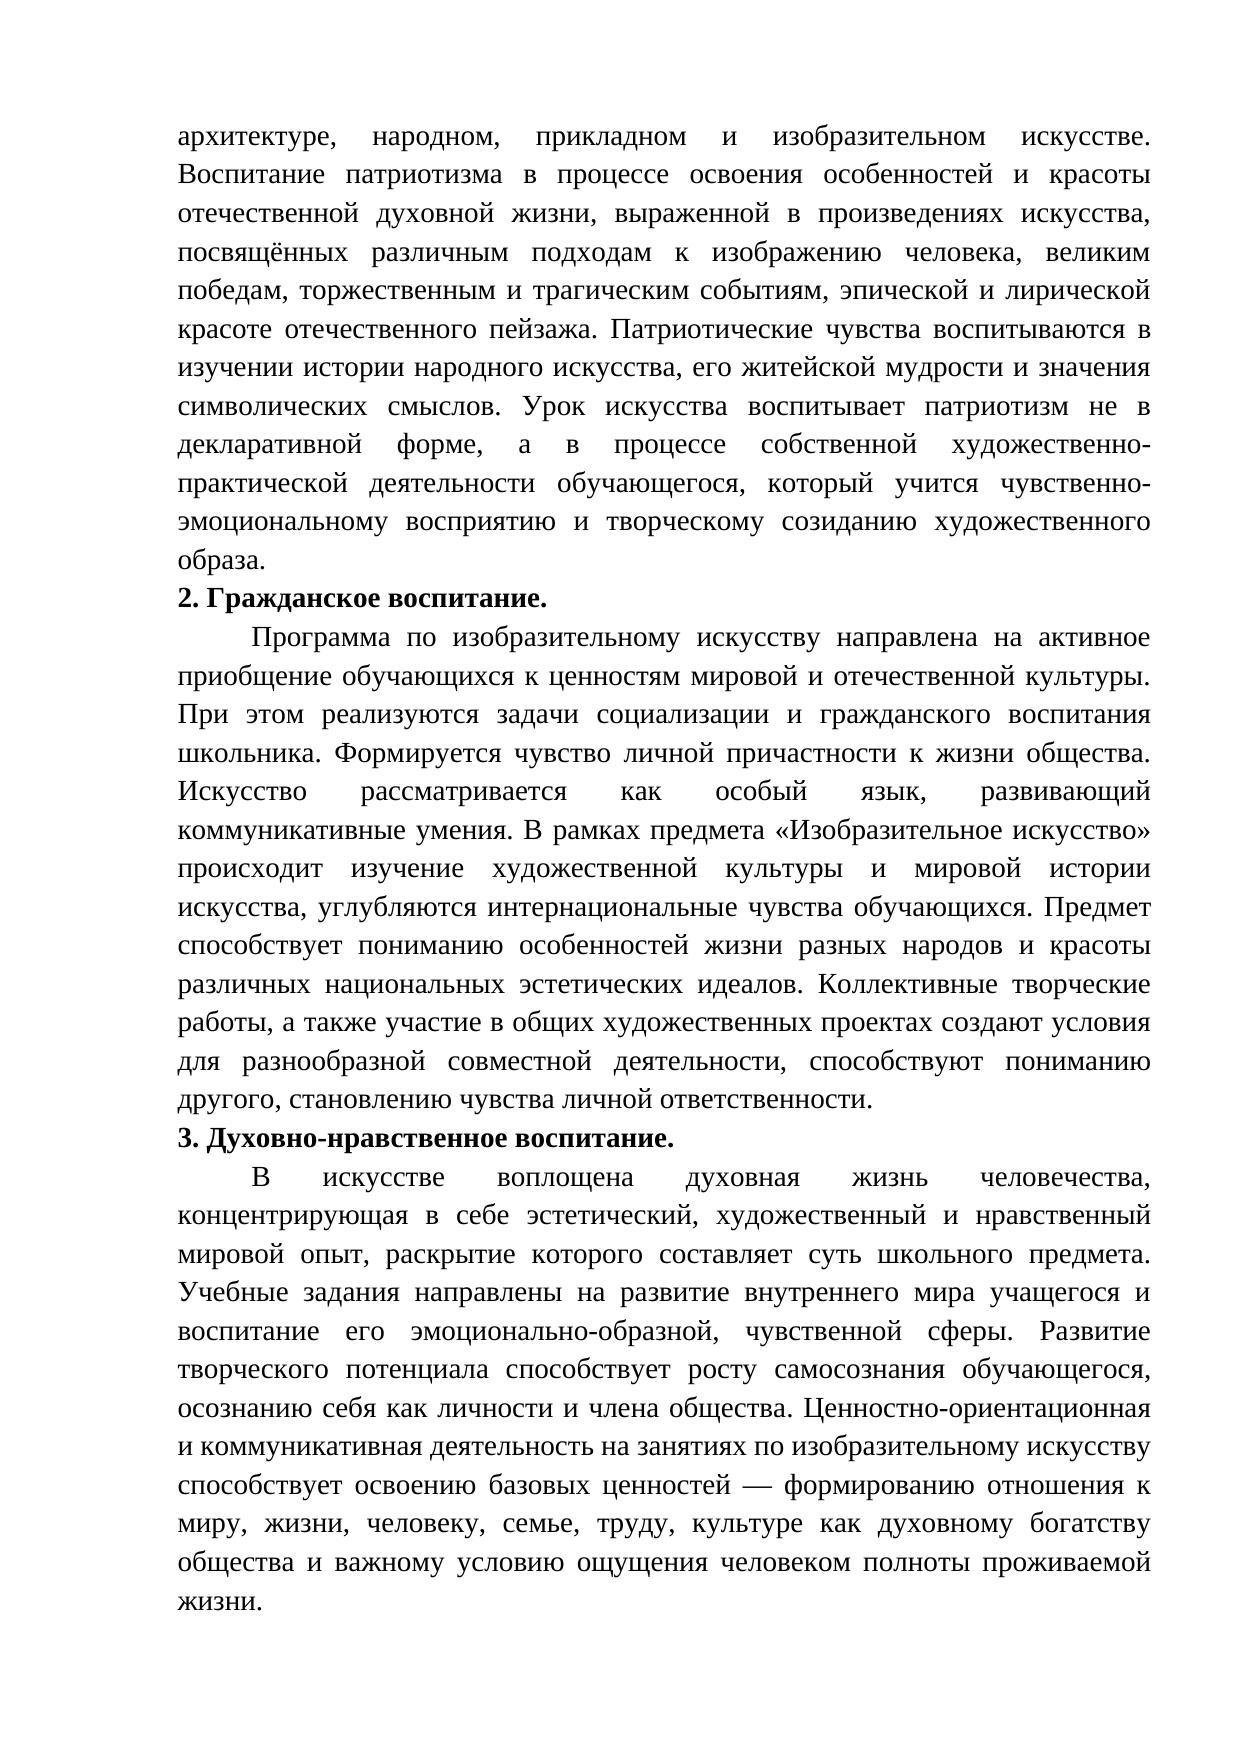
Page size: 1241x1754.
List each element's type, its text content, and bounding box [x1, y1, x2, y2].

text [177, 118, 1152, 576]
text 2. Гражданское воспитание. [177, 581, 1152, 614]
text В искусстве воплощена духовная жизнь человечества, концентрирующая в себе эстетический, художественный и нравственный мировой опыт, раскрытие которого составляет суть школьного предмета. Учебные задания направлены на развитие внутреннего мира учащегося и воспитание его эмоционально-образной, чувственной сферы. Развитие творческого потенциала способствует росту самосознания обучающегося, осознанию себя как личности и члена общества. Ценностно-ориентационная и коммуникативная деятельность на занятиях по изобразительному искусству способствует освоению базовых ценностей — формированию отношения к миру, жизни, человеку, семье, труду, культуре как духовному богатству общества и важному условию ощущения человеком полноты проживаемой жизни. [177, 1159, 1152, 1616]
text Программа по изобразительному искусству направлена на активное приобщение обучающихся к ценностям мировой и отечественной культуры. При этом реализуются задачи социализации и гражданского воспитания школьника. Формируется чувство личной причастности к жизни общества. Искусство рассматривается как особый язык, развивающий коммуникативные умения. В рамках предмета «Изобразительное искусство» происходит изучение художественной культуры и мировой истории искусства, углубляются интернациональные чувства обучающихся. Предмет способствует пониманию особенностей жизни разных народов и красоты различных национальных эстетических идеалов. Коллективные творческие работы, а также участие в общих художественных проектах создают условия для разнообразной совместной деятельности, способствуют пониманию другого, становлению чувства личной ответственности. [177, 619, 1152, 1115]
text 3. Духовно-нравственное воспитание. [177, 1120, 1152, 1154]
